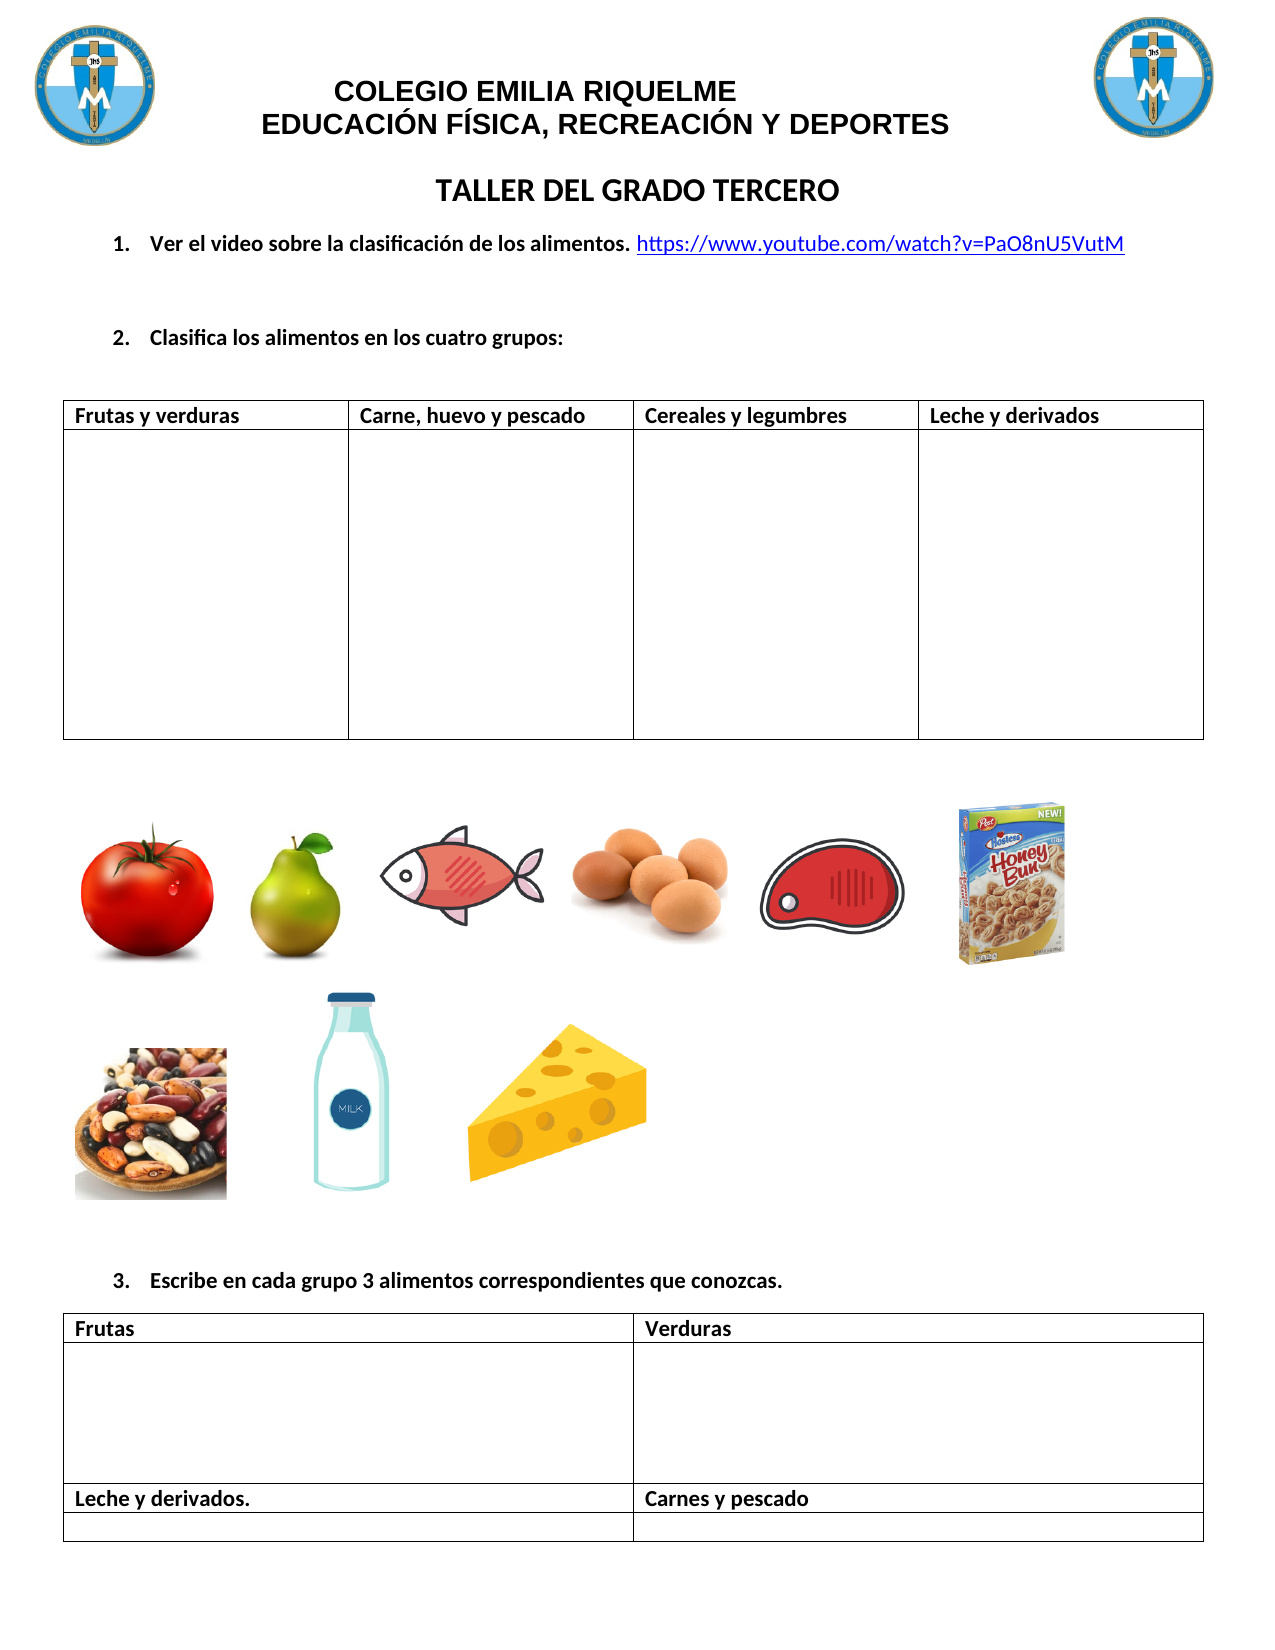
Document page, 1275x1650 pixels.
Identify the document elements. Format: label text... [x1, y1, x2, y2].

picture [242, 983, 653, 1200]
table_cell [349, 430, 633, 739]
picture [571, 807, 728, 965]
table_header Frutas y verduras [64, 401, 348, 429]
picture [75, 1048, 227, 1200]
table_header Carne, huevo y pescado [349, 401, 633, 429]
table_cell [64, 430, 348, 739]
table_header Frutas [64, 1314, 633, 1342]
picture [34, 25, 155, 146]
list Clasifica los alimentos en los cuatro grupos: [112, 323, 1200, 351]
table_cell [919, 430, 1203, 739]
table_cell [634, 1343, 1203, 1483]
picture [75, 820, 219, 965]
table_header Cereales y legumbres [634, 401, 918, 429]
picture [372, 786, 551, 965]
picture [930, 802, 1093, 965]
picture [1093, 17, 1214, 138]
picture [753, 807, 911, 965]
table_header Leche y derivados [919, 401, 1203, 429]
table_cell Carnes y pescado [634, 1484, 1203, 1512]
table_cell [64, 1513, 633, 1541]
picture [228, 830, 363, 965]
list Ver el video sobre la clasificación de los alimentos. https://www.youtube.com/watch?v=PaO8nU5VutM [112, 229, 1200, 257]
list Escribe en cada grupo 3 alimentos correspondientes que conozcas. [112, 1266, 1200, 1294]
text TALLER DEL GRADO TERCERO [75, 169, 1200, 209]
table_cell Leche y derivados. [64, 1484, 633, 1512]
table_cell [634, 1513, 1203, 1541]
table_cell [64, 1343, 633, 1483]
table_header Verduras [634, 1314, 1203, 1342]
table_cell [634, 430, 918, 739]
